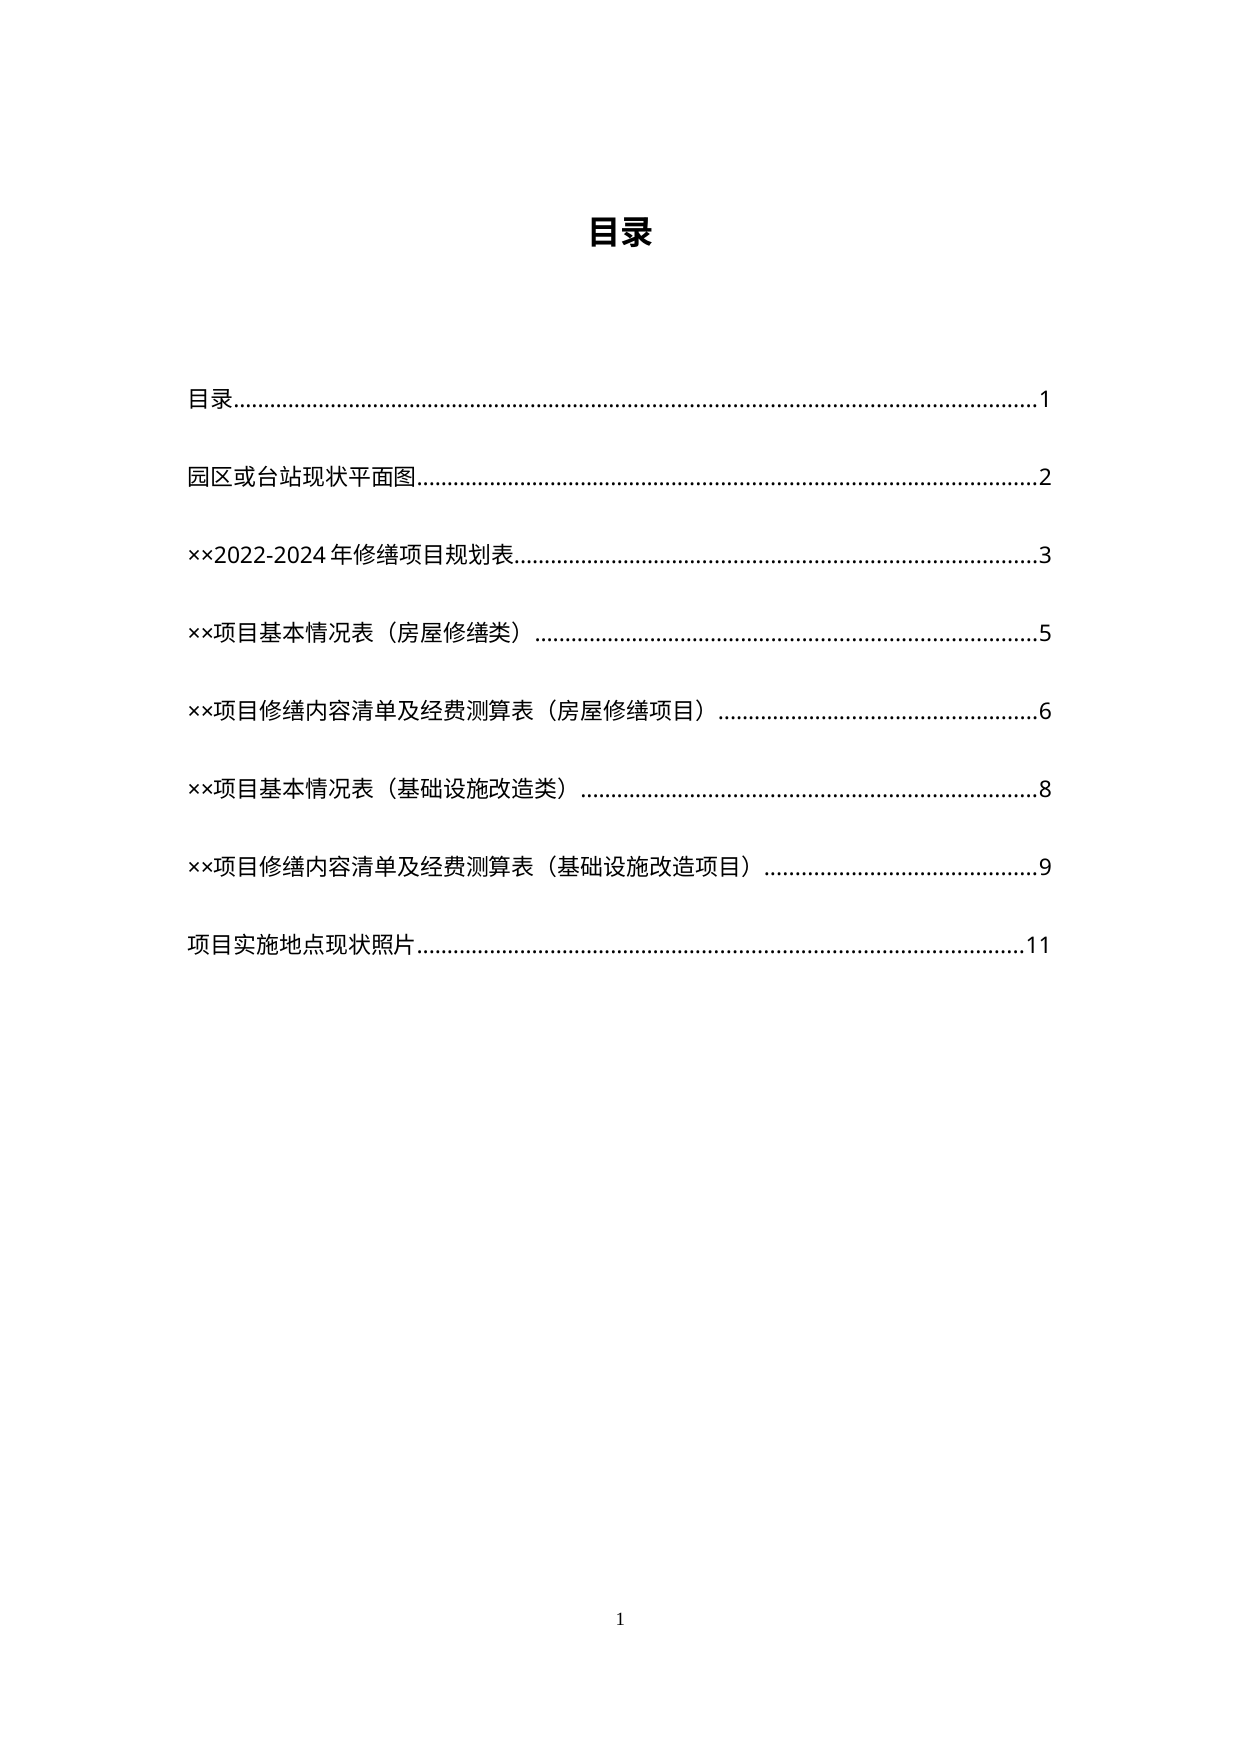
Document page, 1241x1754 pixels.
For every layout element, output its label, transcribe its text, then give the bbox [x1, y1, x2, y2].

text 项目实施地点现状照片 11 [187, 911, 1053, 976]
subtitle 目录 [187, 197, 1053, 262]
text ××项目基本情况表（基础设施改造类） 8 [187, 755, 1053, 820]
text ××项目基本情况表（房屋修缮类） 5 [187, 599, 1053, 664]
text 园区或台站现状平面图 2 [187, 443, 1053, 508]
text ××项目修缮内容清单及经费测算表（房屋修缮项目） 6 [187, 677, 1053, 742]
text ××项目修缮内容清单及经费测算表（基础设施改造项目） 9 [187, 833, 1053, 898]
text ××2022-2024年修缮项目规划表 3 [187, 521, 1053, 586]
text 目录 1 [187, 365, 1053, 430]
